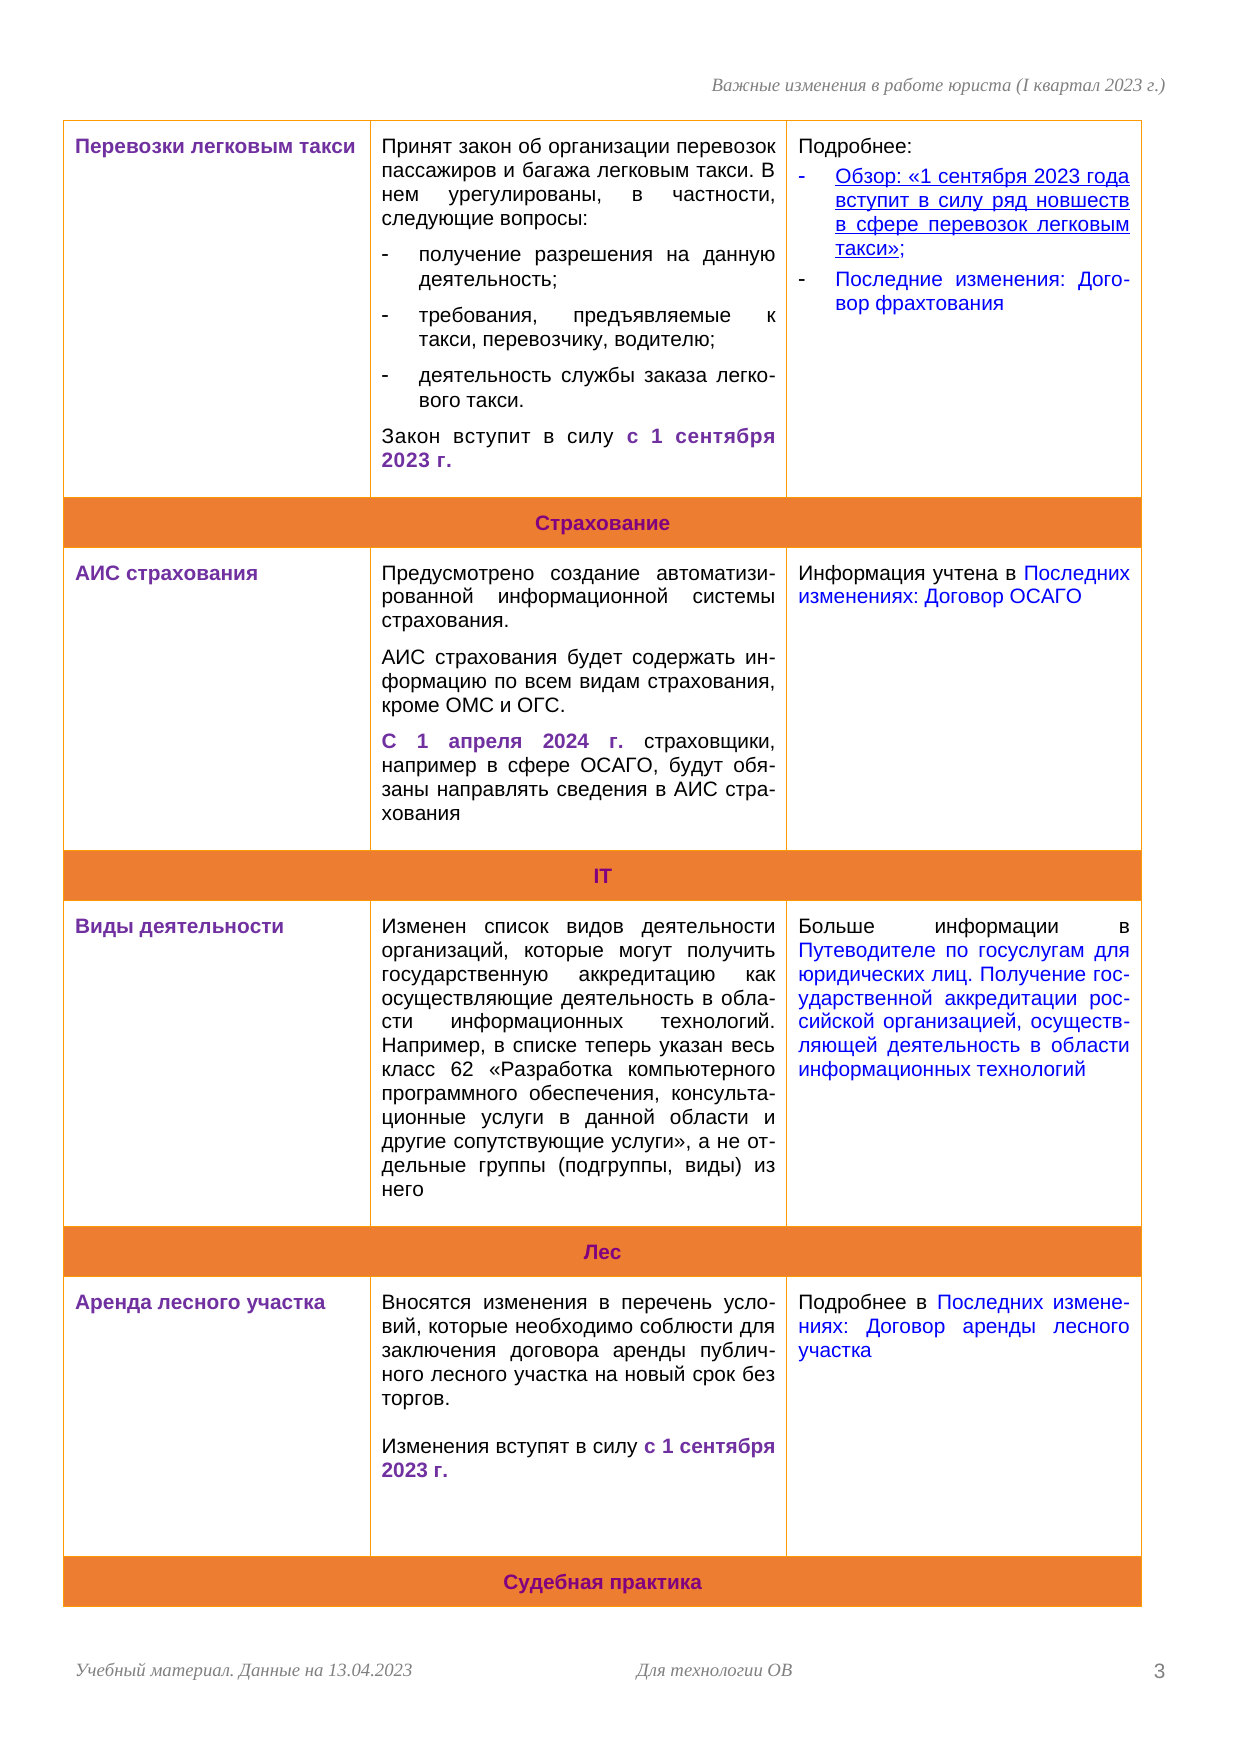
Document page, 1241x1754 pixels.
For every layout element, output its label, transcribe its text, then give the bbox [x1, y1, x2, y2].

table_cell Предусмотрено создание автоматизированной информационной системы страхования. АИС страхования будет содержать информацию по всем видам страхования, кроме ОМС и ОГС. С 1 апреля 2024 г. страховщики, например в сфере ОСАГО, будут обязаны направлять сведения в АИС страхования [371, 548, 786, 850]
table_cell Вносятся изменения в перечень условий, которые необходимо соблюсти для заключения договора аренды публичного лесного участка на новый срок без торгов. Изменения вступят в силу с 1 сентября 2023 г. [371, 1277, 786, 1556]
table_cell АИС страхования [64, 548, 370, 850]
table_cell Больше информации в Путеводителе по госуслугам для юридических лиц. Получение государственной аккредитации российской организацией, осуществляющей деятельность в области информационных технологий [787, 901, 1141, 1226]
table_cell Подробнее: Обзор: «1 сентября 2023 года вступит в силу ряд новшеств в сфере перевозок легковым такси»; Последние изменения: Договор фрахтования [787, 121, 1141, 497]
table_cell Судебная практика [64, 1557, 1141, 1606]
table_cell Страхование [64, 498, 1141, 547]
table_cell Изменен список видов деятельности организаций, которые могут получить государственную аккредитацию как осуществляющие деятельность в области информационных технологий. Например, в списке теперь указан весь класс 62 «Разработка компьютерного программного обеспечения, консультационные услуги в данной области и другие сопутствующие услуги», а не отдельные группы (подгруппы, виды) из него [371, 901, 786, 1226]
table_cell Перевозки легковым такси [64, 121, 370, 497]
table_cell Информация учтена в Последних изменениях: Договор ОСАГО [787, 548, 1141, 850]
table_cell Лес [64, 1227, 1141, 1276]
table_cell Подробнее в Последних изменениях: Договор аренды лесного участка [787, 1277, 1141, 1556]
table_cell IT [64, 851, 1141, 900]
table_cell Принят закон об организации перевозок пассажиров и багажа легковым такси. В нем урегулированы, в частности, следующие вопросы: получение разрешения на данную деятельность; требования, предъявляемые к такси, перевозчику, водителю; деятельность службы заказа легкового такси. Закон вступит в силу с 1 сентября 2023 г. [371, 121, 786, 497]
table_cell Виды деятельности [64, 901, 370, 1226]
table_cell Аренда лесного участка [64, 1277, 370, 1556]
